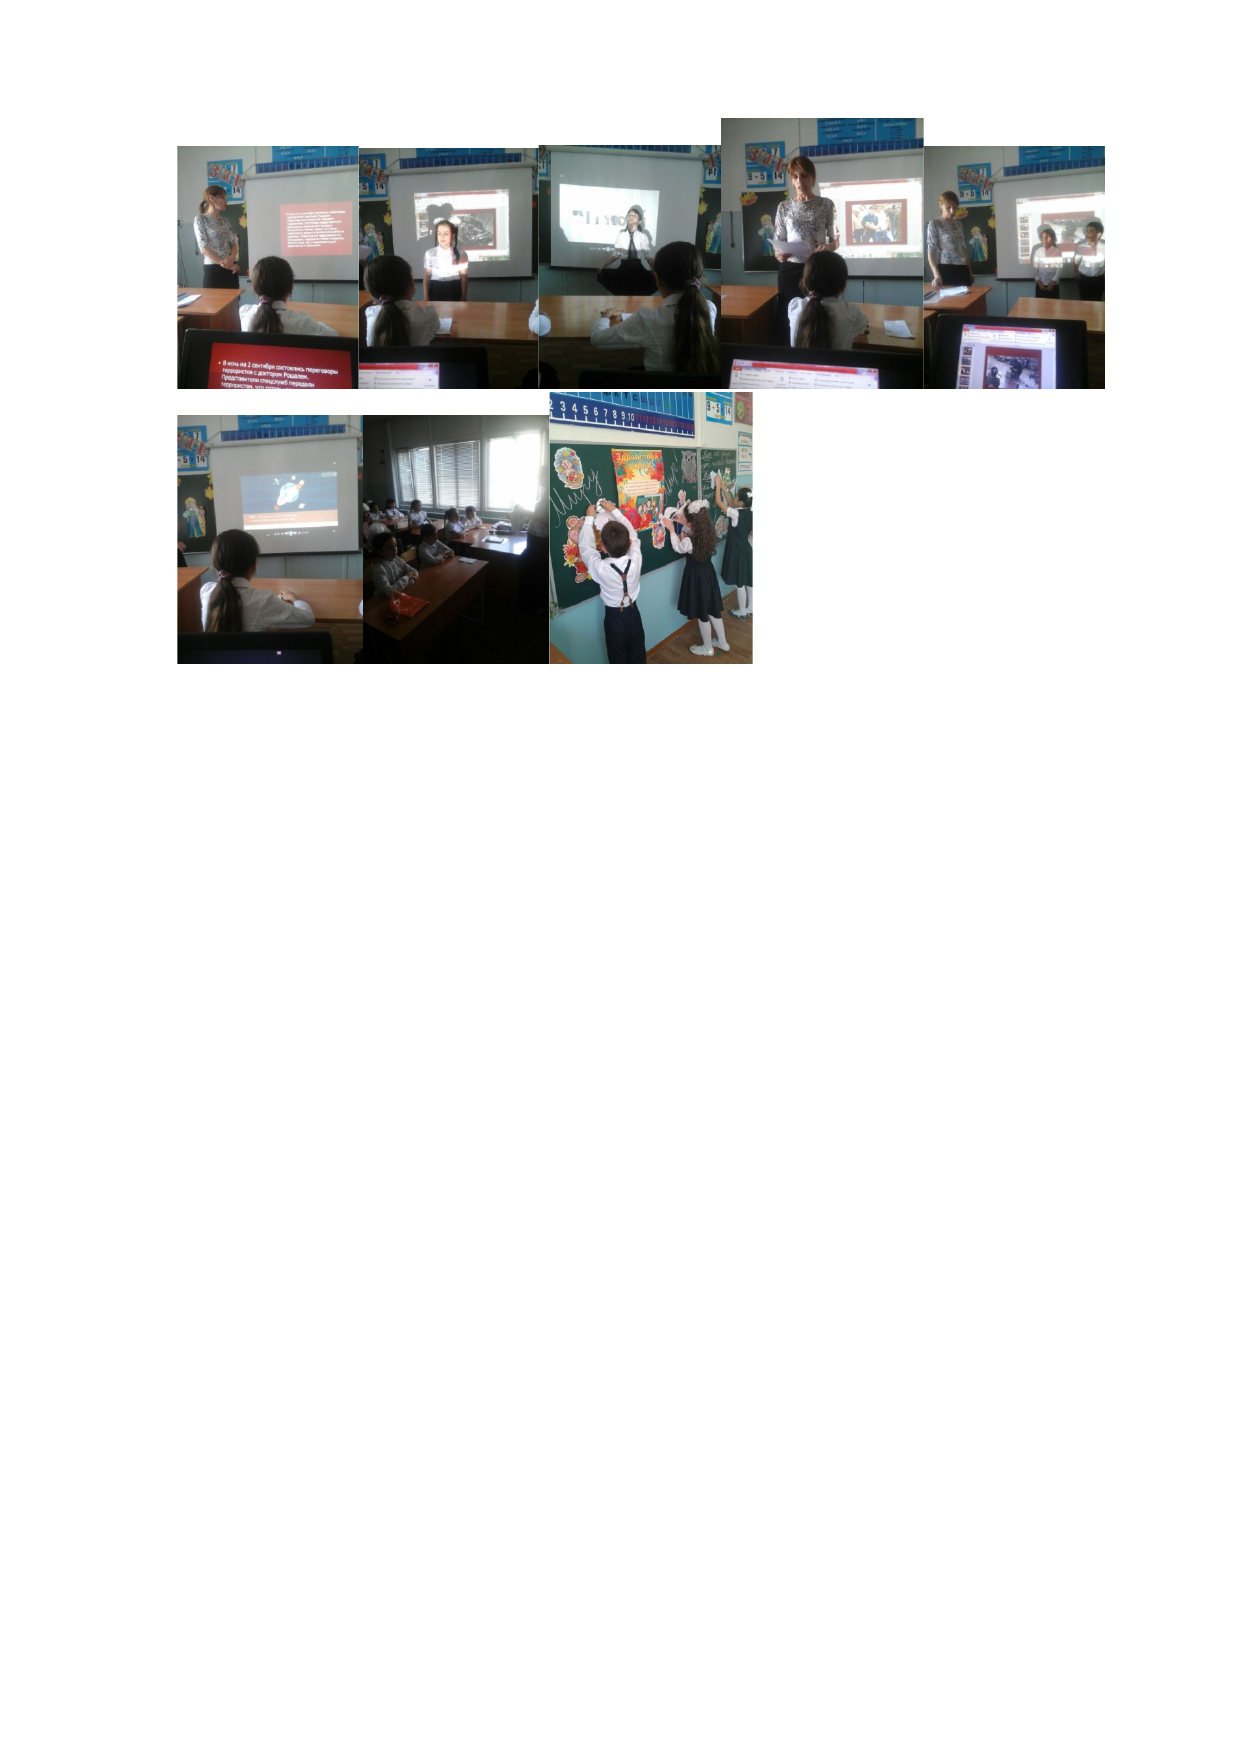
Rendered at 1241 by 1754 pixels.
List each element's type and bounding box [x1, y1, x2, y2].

picture [177, 118, 1105, 389]
picture [177, 392, 753, 664]
